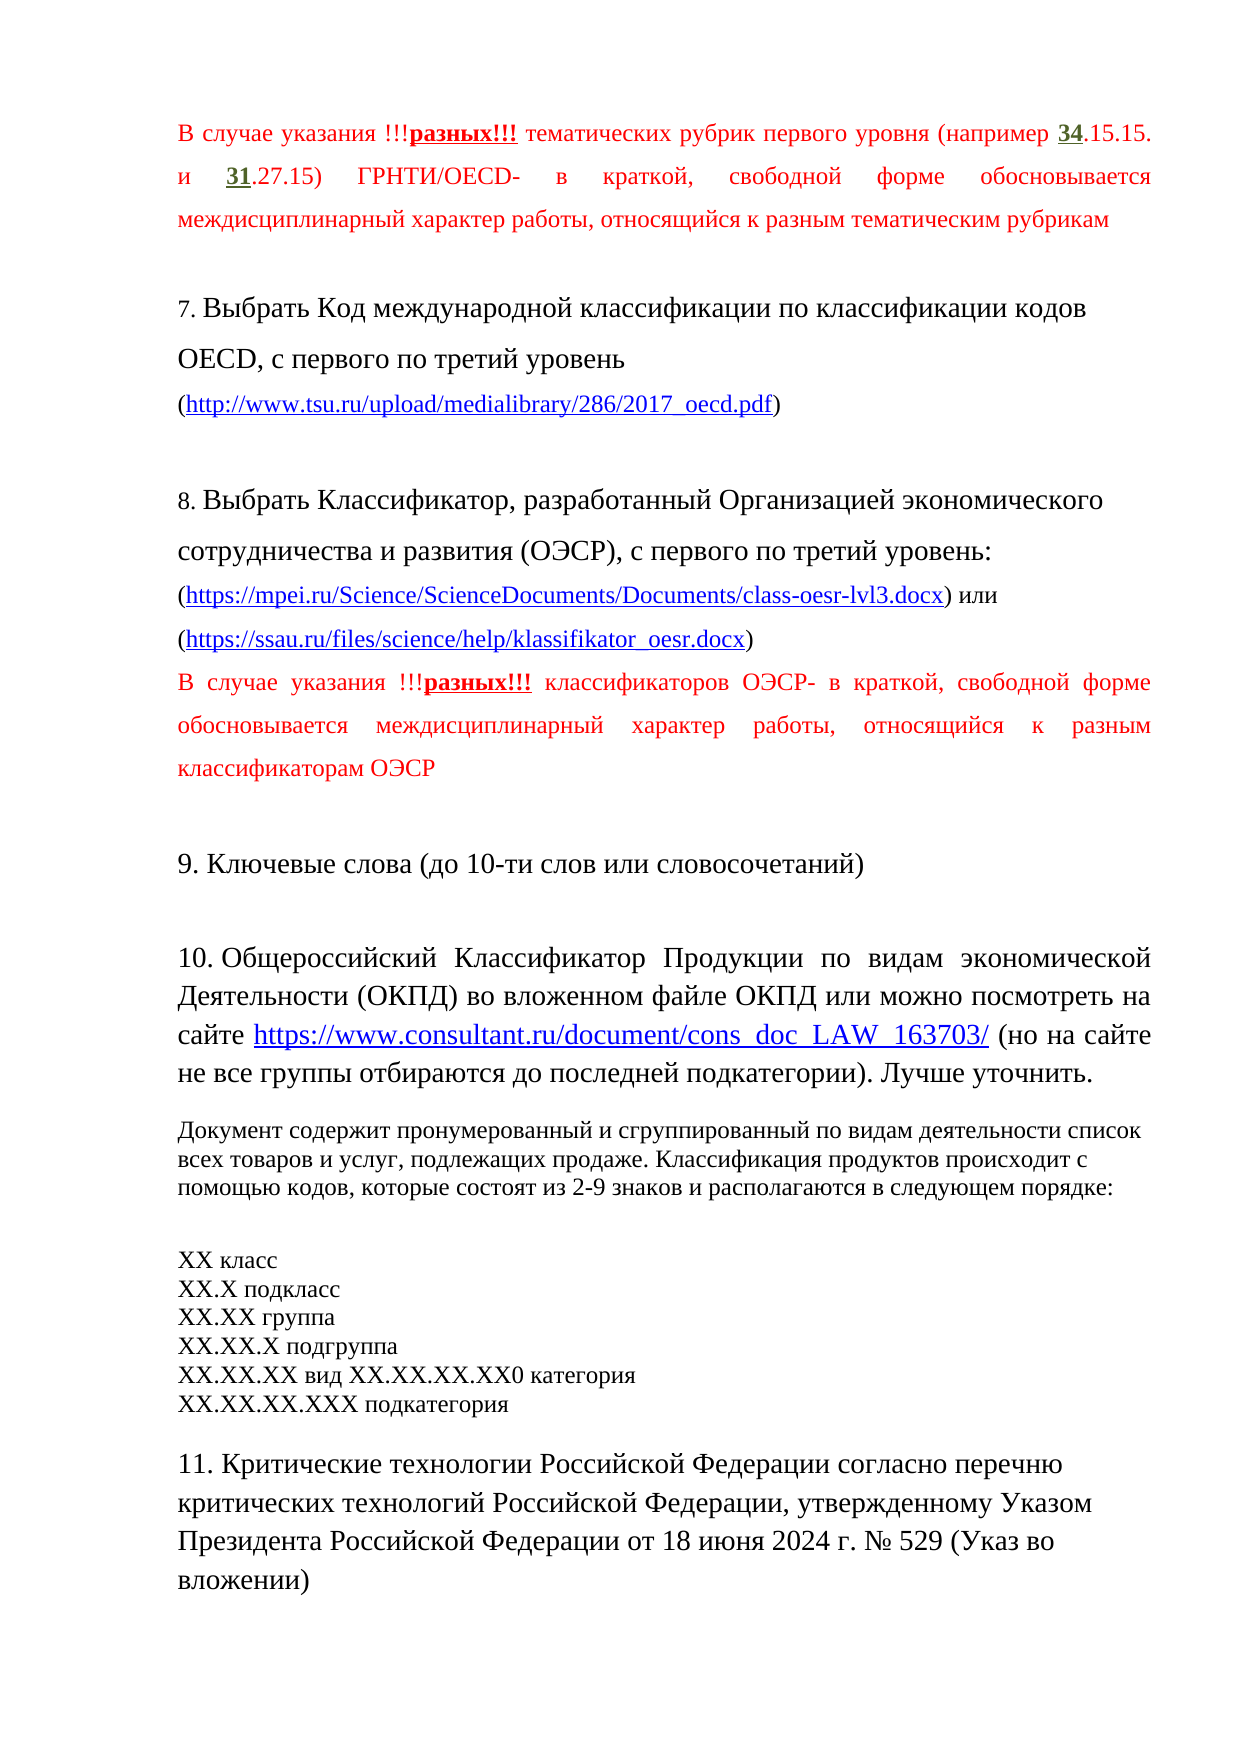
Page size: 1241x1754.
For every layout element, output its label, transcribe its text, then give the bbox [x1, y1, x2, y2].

list В случае указания !!!разных!!! тематических рубрик первого уровня (например 34.15.15. и 31.27.15) ГРНТИ/OECD- в краткой, свободной форме обосновывается междисциплинарный характер работы, относящийся к разным тематическим рубрикам [177, 118, 1152, 233]
list Выбрать Код международной классификации по классификации кодов OECD, с первого по третий уровень (http://www.tsu.ru/upload/medialibrary/286/2017_oecd.pdf) [177, 291, 1152, 418]
list (https://ssau.ru/files/science/help/klassifikator_oesr.docx) [177, 624, 1152, 652]
list Выбрать Классификатор, разработанный Организацией экономического сотрудничества и развития (ОЭСР), с первого по третий уровень: (https://mpei.ru/Science/ScienceDocuments/Documents/class-oesr-lvl3.docx) или [177, 482, 1152, 609]
list Ключевые слова (до 10-ти слов или словосочетаний) [177, 846, 1152, 880]
list Общероссийский Классификатор Продукции по видам экономической Деятельности (ОКПД) во вложенном файле ОКПД или можно посмотреть на сайте https://www.consultant.ru/document/cons_doc_LAW_163703/ (но на сайте не все группы отбираются до последней подкатегории). Лучше уточнить. [177, 940, 1152, 1089]
list Критические технологии Российской Федерации согласно перечню критических технологий Российской Федерации, утвержденному Указом Президента Российской Федерации от 18 июня 2024 г. № 529 (Указ во вложении) [177, 1446, 1152, 1595]
text XX класс XX.X подкласс XX.XX группа XX.XX.X подгруппа XX.XX.XX вид XX.XX.XX.XX0 категория XX.XX.XX.XXX подкатегория [177, 1245, 1152, 1417]
text Документ содержит пронумерованный и сгруппированный по видам деятельности список всех товаров и услуг, подлежащих продаже. Классификация продуктов происходит с помощью кодов, которые состоят из 2-9 знаков и располагаются в следующем порядке: [177, 1115, 1152, 1201]
text В случае указания !!!разных!!! классификаторов ОЭСР- в краткой, свободной форме обосновывается междисциплинарный характер работы, относящийся к разным классификаторам ОЭСР [177, 667, 1152, 782]
